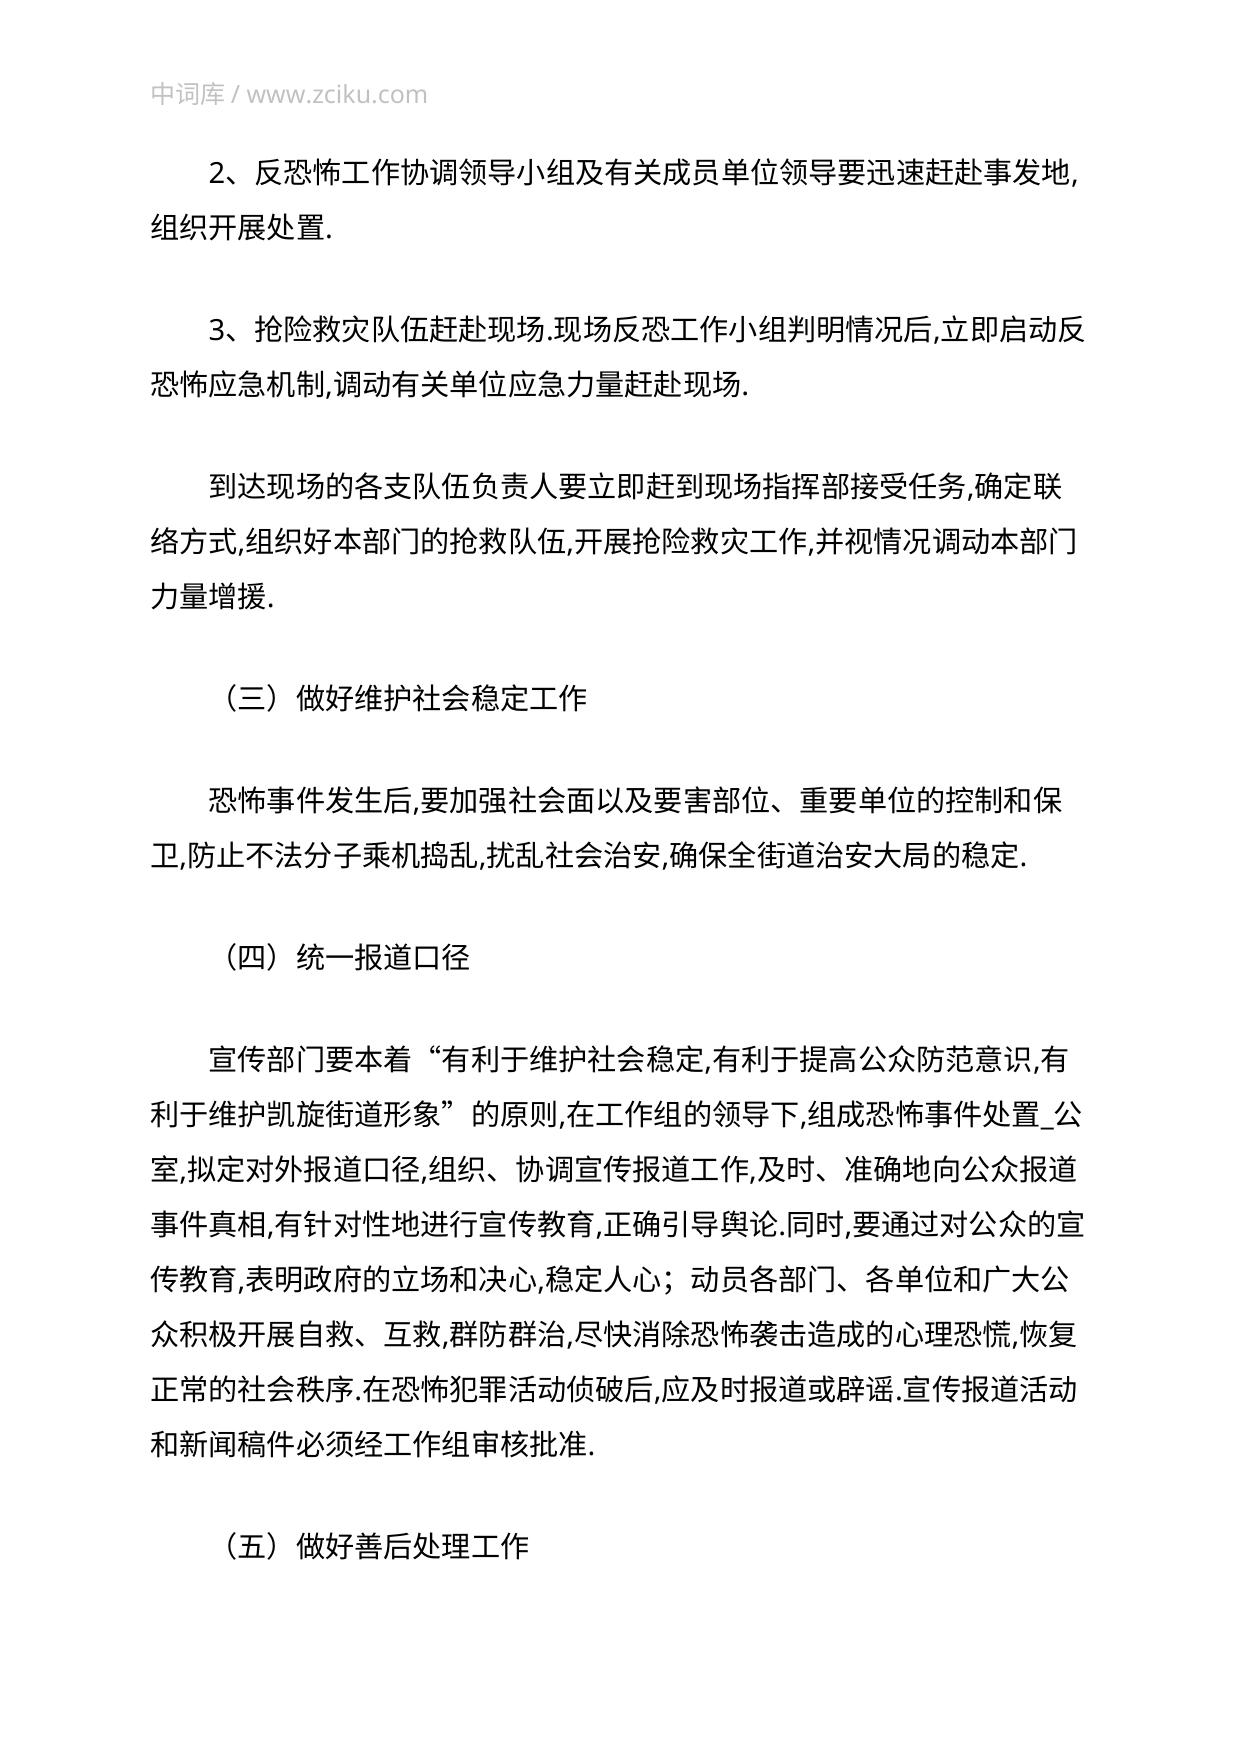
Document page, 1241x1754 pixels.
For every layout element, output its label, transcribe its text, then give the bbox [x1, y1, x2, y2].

text （五）做好善后处理工作 [150, 1523, 1090, 1566]
text 恐怖事件发生后,要加强社会面以及要害部位、重要单位的控制和保卫,防止不法分子乘机捣乱,扰乱社会治安,确保全街道治安大局的稳定. [150, 778, 1090, 875]
text 3、抢险救灾队伍赶赴现场.现场反恐工作小组判明情况后,立即启动反恐怖应急机制,调动有关单位应急力量赶赴现场. [150, 307, 1090, 404]
text （三）做好维护社会稳定工作 [150, 676, 1090, 718]
text 2、反恐怖工作协调领导小组及有关成员单位领导要迅速赶赴事发地,组织开展处置. [150, 150, 1090, 247]
text （四）统一报道口径 [150, 935, 1090, 977]
text 到达现场的各支队伍负责人要立即赶到现场指挥部接受任务,确定联络方式,组织好本部门的抢救队伍,开展抢险救灾工作,并视情况调动本部门力量增援. [150, 464, 1090, 616]
text 宣传部门要本着“有利于维护社会稳定,有利于提高公众防范意识,有利于维护凯旋街道形象”的原则,在工作组的领导下,组成恐怖事件处置_公室,拟定对外报道口径,组织、协调宣传报道工作,及时、准确地向公众报道事件真相,有针对性地进行宣传教育,正确引导舆论.同时,要通过对公众的宣传教育,表明政府的立场和决心,稳定人心；动员各部门、各单位和广大公众积极开展自救、互救,群防群治,尽快消除恐怖袭击造成的心理恐慌,恢复正常的社会秩序.在恐怖犯罪活动侦破后,应及时报道或辟谣.宣传报道活动和新闻稿件必须经工作组审核批准. [150, 1036, 1090, 1464]
